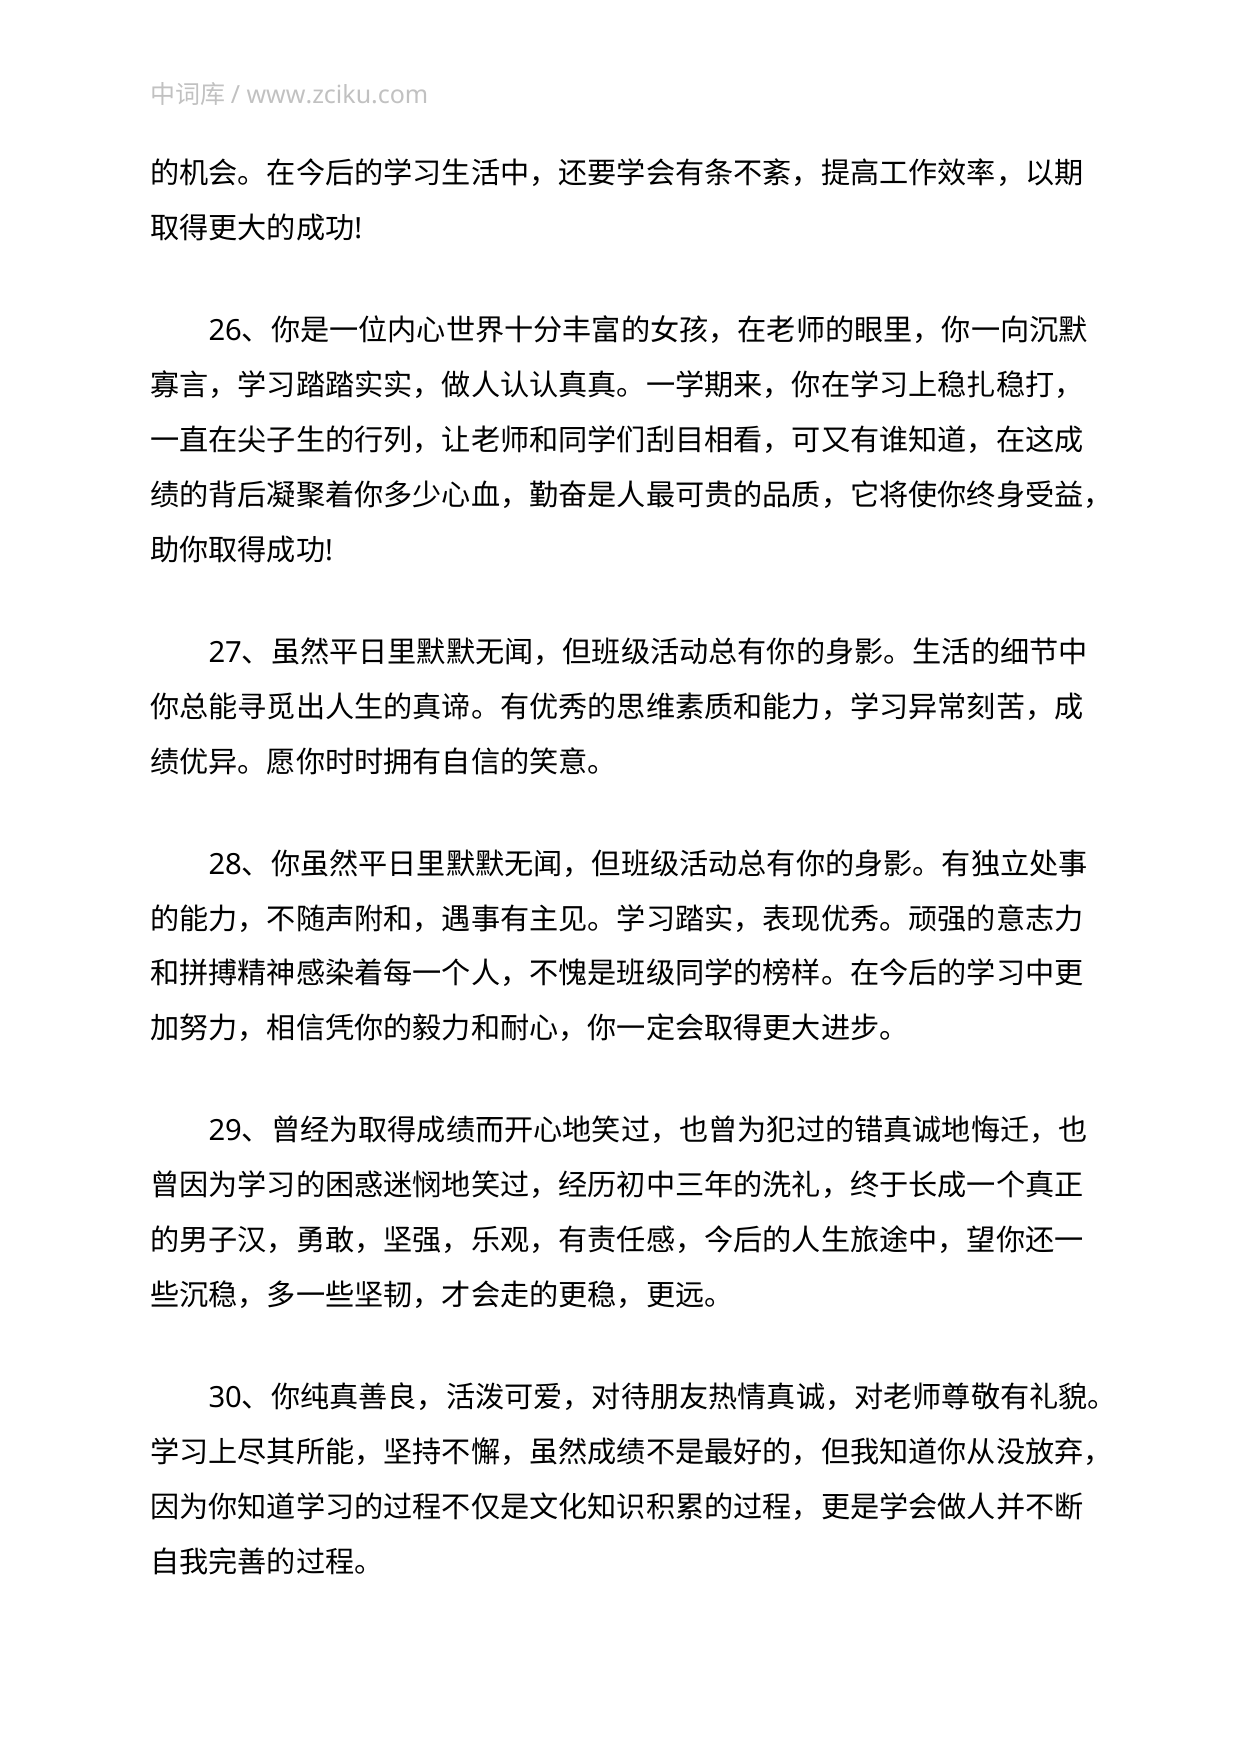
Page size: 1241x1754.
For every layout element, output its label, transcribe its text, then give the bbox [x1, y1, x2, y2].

text 29、曾经为取得成绩而开心地笑过，也曾为犯过的错真诚地悔迁，也曾因为学习的困惑迷悯地笑过，经历初中三年的洗礼，终于长成一个真正的男子汉，勇敢，坚强，乐观，有责任感，今后的人生旅途中，望你还一些沉稳，多一些坚韧，才会走的更稳，更远。 [150, 1107, 1090, 1314]
text 27、虽然平日里默默无闻，但班级活动总有你的身影。生活的细节中你总能寻觅出人生的真谛。有优秀的思维素质和能力，学习异常刻苦，成绩优异。愿你时时拥有自信的笑意。 [150, 628, 1090, 781]
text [150, 150, 1090, 247]
text 30、你纯真善良，活泼可爱，对待朋友热情真诚，对老师尊敬有礼貌。学习上尽其所能，坚持不懈，虽然成绩不是最好的，但我知道你从没放弃，因为你知道学习的过程不仅是文化知识积累的过程，更是学会做人并不断自我完善的过程。 [150, 1373, 1090, 1580]
text 26、你是一位内心世界十分丰富的女孩，在老师的眼里，你一向沉默寡言，学习踏踏实实，做人认认真真。一学期来，你在学习上稳扎稳打，一直在尖子生的行列，让老师和同学们刮目相看，可又有谁知道，在这成绩的背后凝聚着你多少心血，勤奋是人最可贵的品质，它将使你终身受益，助你取得成功! [150, 307, 1090, 569]
text 28、你虽然平日里默默无闻，但班级活动总有你的身影。有独立处事的能力，不随声附和，遇事有主见。学习踏实，表现优秀。顽强的意志力和拼搏精神感染着每一个人，不愧是班级同学的榜样。在今后的学习中更加努力，相信凭你的毅力和耐心，你一定会取得更大进步。 [150, 840, 1090, 1047]
